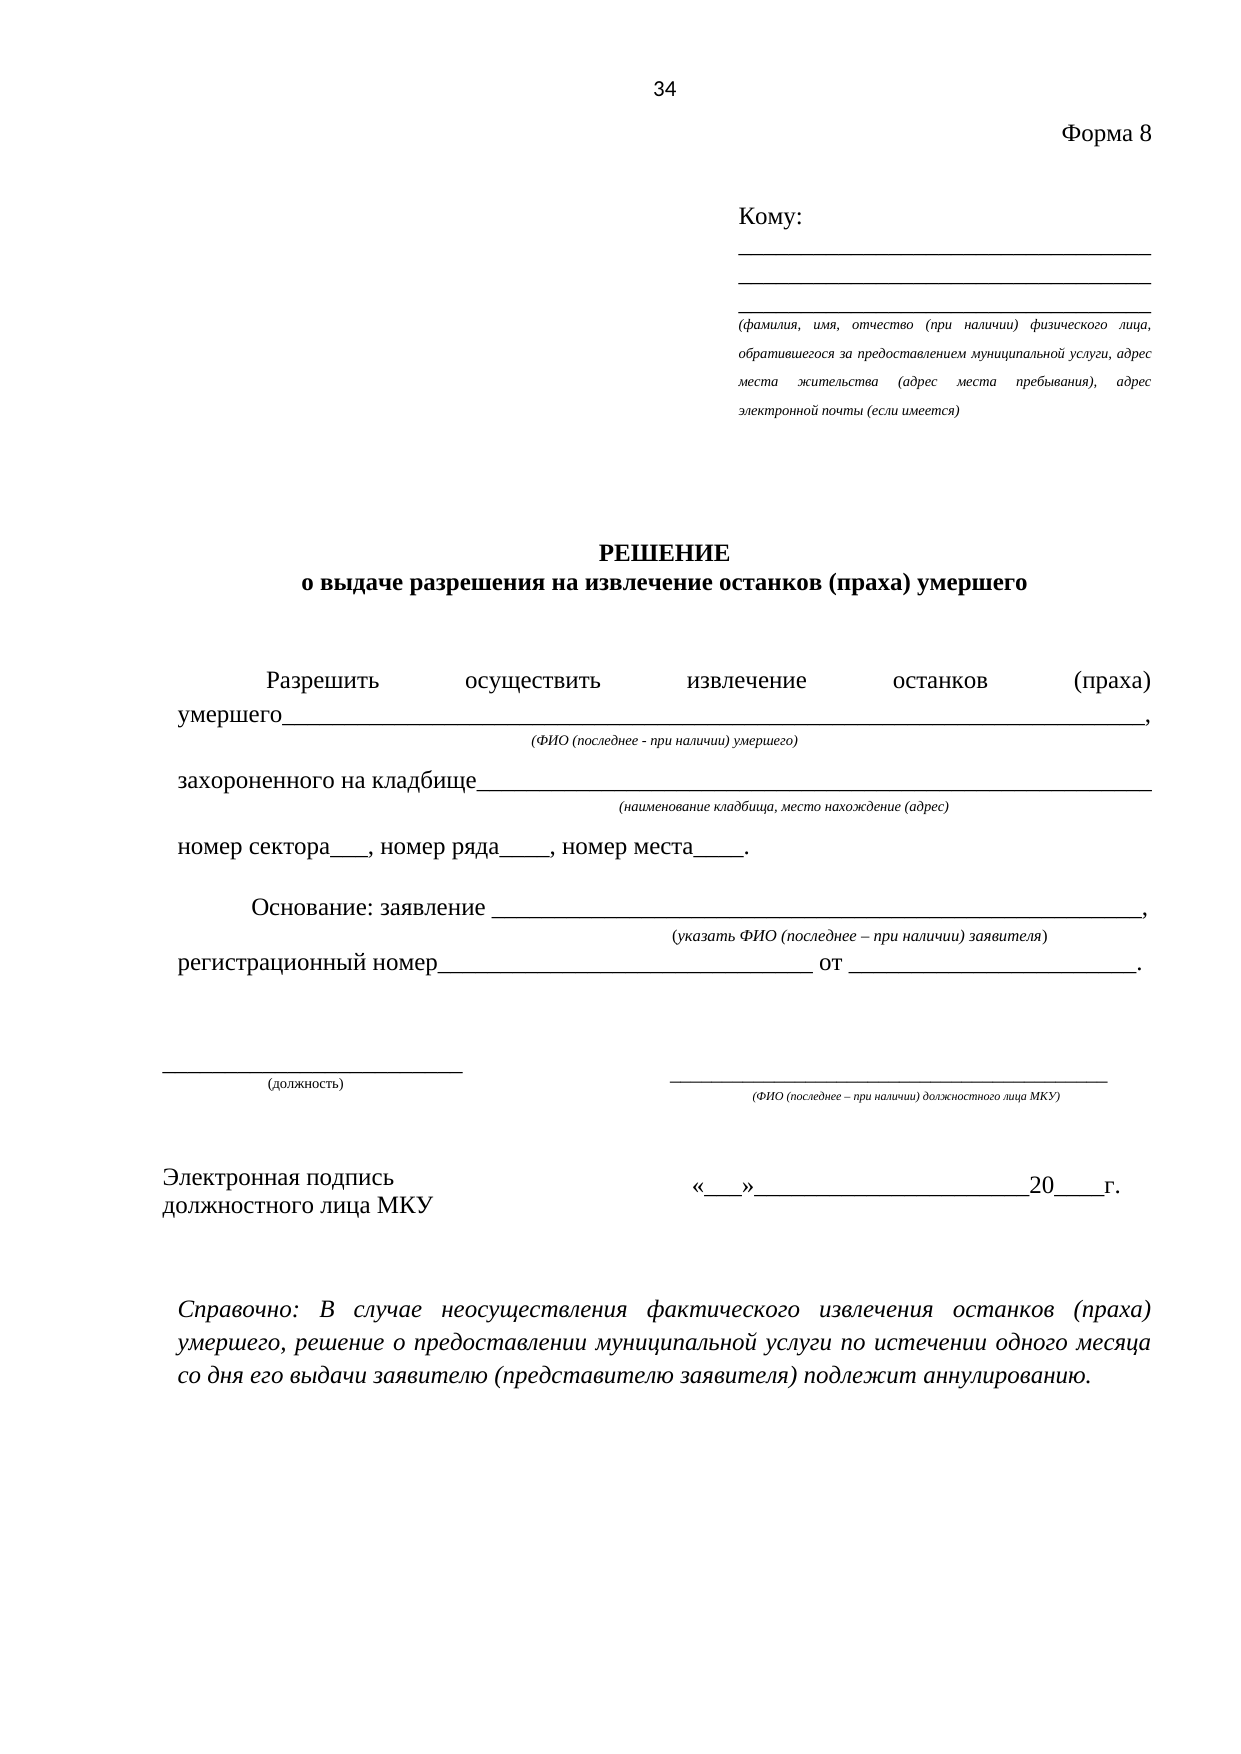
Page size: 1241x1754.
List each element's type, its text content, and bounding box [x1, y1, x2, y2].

text (указать ФИО (последнее – при наличии) заявителя) [177, 926, 1152, 945]
text (фамилия, имя, отчество (при наличии) физического лица, обратившегося за предоставлением муниципальной услуги, адрес места жительства (адрес места пребывания), адрес электронной почты (если имеется) [738, 316, 1152, 431]
text Основание: заявление ____________________________________________________, [177, 892, 1152, 921]
text о выдаче разрешения на извлечение останков (праха) умершего [177, 567, 1152, 595]
text захороненного на кладбище______________________________________________________ [177, 765, 1152, 793]
text Справочно: В случае неосуществления фактического извлечения останков (праха) умершего, решение о предоставлении муниципальной услуги по истечении одного месяца со дня его выдачи заявителю (представителю заявителя) подлежит аннулированию. [177, 1294, 1152, 1389]
table_header ________________________ (должность) Электронная подпись должностного лица МКУ [151, 981, 476, 1228]
text Кому: [738, 201, 1152, 229]
text регистрационный номер______________________________ от _______________________. [177, 947, 1152, 976]
text Форма 8 [177, 118, 1152, 147]
text РЕШЕНИЕ [177, 538, 1152, 567]
text (ФИО (последнее - при наличии) умершего) [177, 732, 1152, 760]
text Разрешить осуществить извлечение останков (праха) умершего_____________________________________________________________________, [177, 666, 1152, 727]
text (наименование кладбища, место нахождение (адрес) [177, 798, 1152, 826]
text номер сектора___, номер ряда____, номер места____. [177, 831, 1152, 859]
table_header __________________________________________ (ФИО (последнее – при наличии) должностного лица МКУ) «___»______________________20____г. [476, 981, 1141, 1228]
text ___________________________________________________________________________________________________ [738, 229, 1152, 316]
